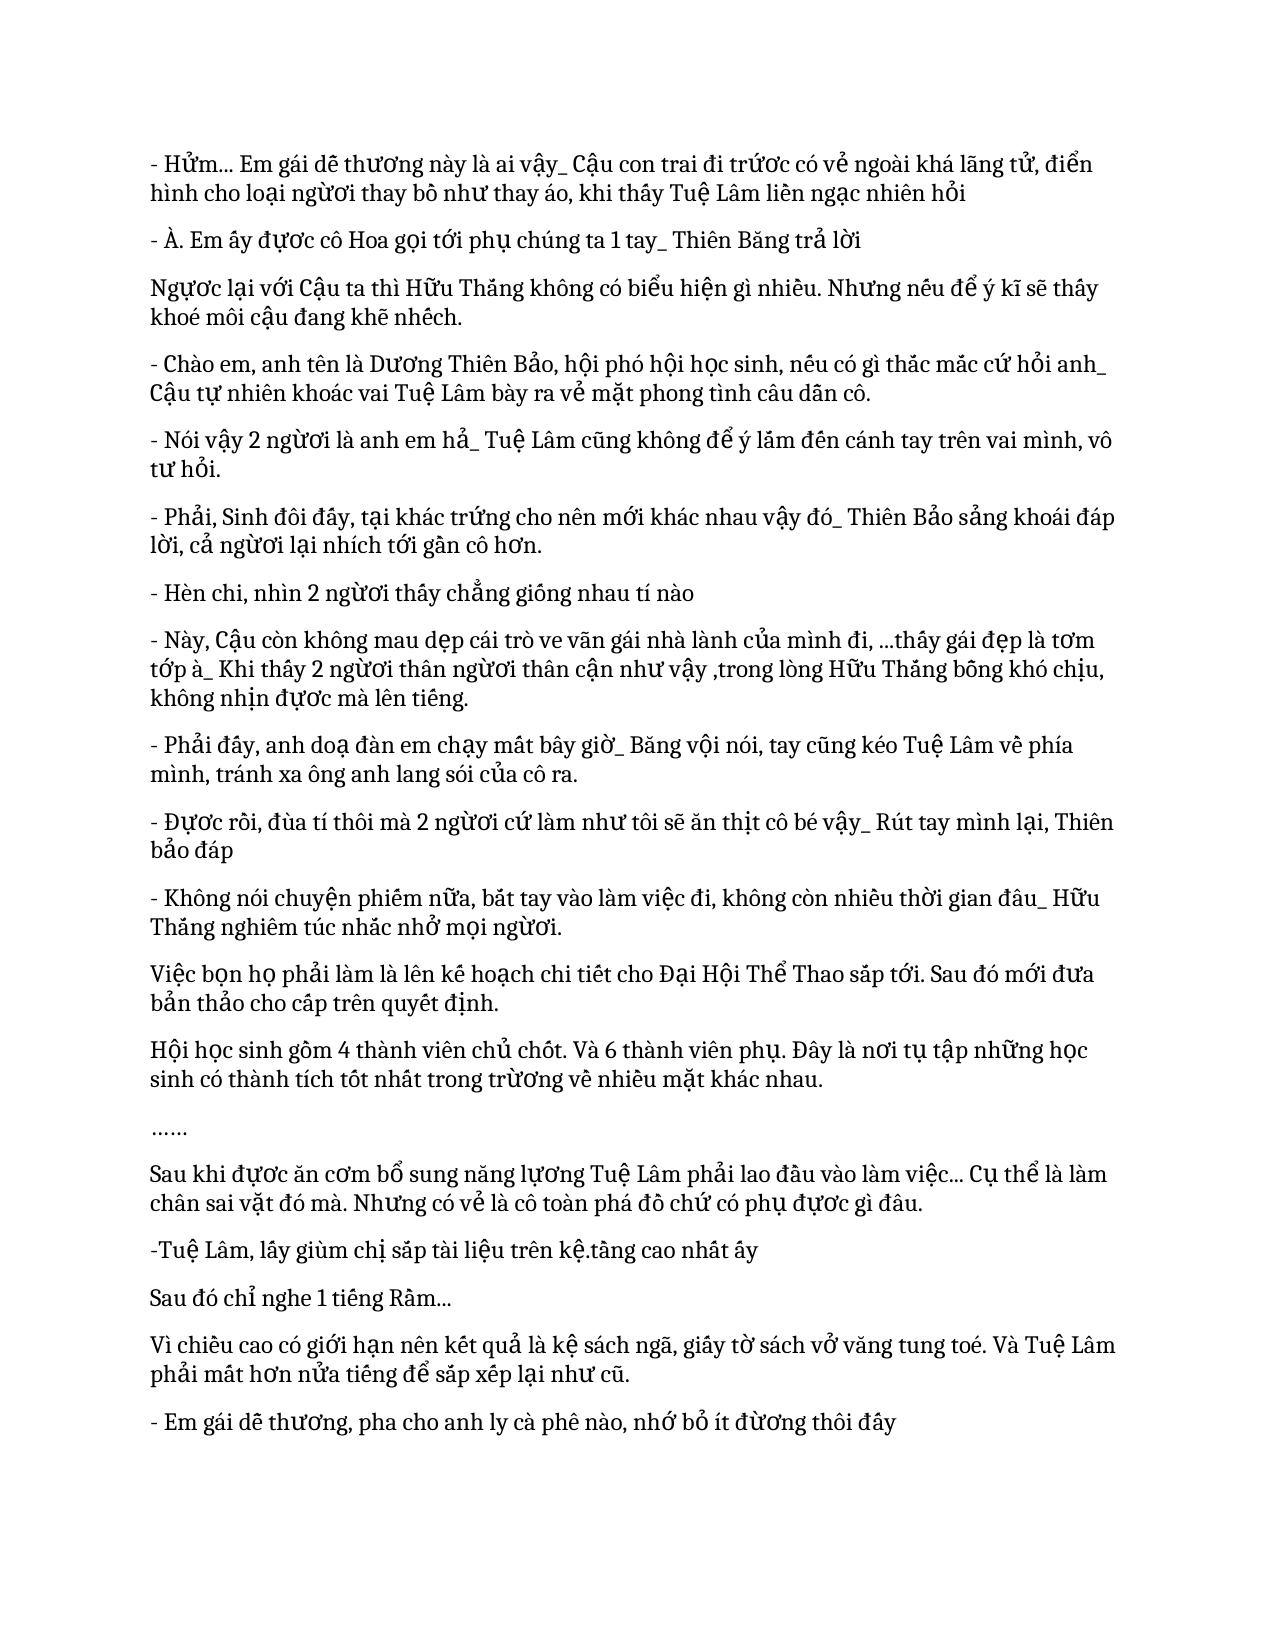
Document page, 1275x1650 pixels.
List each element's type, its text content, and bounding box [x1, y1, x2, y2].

text …… [150, 1112, 1125, 1141]
text -Tuệ Lâm, lấy giùm chị sắp tài liệu trên kệ.tầng cao nhất ấy [150, 1236, 1125, 1265]
text Việc bọn họ phải làm là lên kế hoạch chi tiết cho Đại Hội Thể Thao sắp tới. Sau đó mới đưa bản thảo cho cấp trên quyết định. [150, 960, 1125, 1017]
text Sau khi đựơc ăn cơm bổ sung năng lựơng Tuệ Lâm phải lao đầu vào làm việc... Cụ thể là làm chân sai vặt đó mà. Nhưng có vẻ là cô toàn phá đồ chứ có phụ đựơc gì đâu. [150, 1160, 1125, 1217]
text - Chào em, anh tên là Dương Thiên Bảo, hội phó hội học sinh, nếu có gì thắc mắc cứ hỏi anh_ Cậu tự nhiên khoác vai Tuệ Lâm bày ra vẻ mặt phong tình câu dẫn cô. [150, 350, 1125, 407]
text - Này, Cậu còn không mau dẹp cái trò ve vãn gái nhà lành của mình đi, ...thấy gái đẹp là tơm tớp à_ Khi thấy 2 ngừơi thân ngừơi thân cận như vậy ,trong lòng Hữu Thắng bỗng khó chịu, không nhịn đựơc mà lên tiếng. [150, 626, 1125, 712]
text Vì chiều cao có giới hạn nên kết quả là kệ sách ngã, giấy tờ sách vở văng tung toé. Và Tuệ Lâm phải mất hơn nửa tiếng để sắp xếp lại như cũ. [150, 1331, 1125, 1389]
text Sau đó chỉ nghe 1 tiếng Rầm... [150, 1284, 1125, 1312]
text - Phải, Sinh đôi đấy, tại khác trứng cho nên mới khác nhau vậy đó_ Thiên Bảo sảng khoái đáp lời, cả ngừơi lại nhích tới gần cô hơn. [150, 502, 1125, 560]
text - Nói vậy 2 ngừơi là anh em hả_ Tuệ Lâm cũng không để ý lắm đến cánh tay trên vai mình, vô tư hỏi. [150, 426, 1125, 484]
text - Em gái dễ thương, pha cho anh ly cà phê nào, nhớ bỏ ít đừơng thôi đấy [150, 1407, 1125, 1436]
text - Đựơc rồi, đùa tí thôi mà 2 ngừơi cứ làm như tôi sẽ ăn thịt cô bé vậy_ Rút tay mình lại, Thiên bảo đáp [150, 807, 1125, 865]
text - Phải đấy, anh doạ đàn em chạy mất bây giờ_ Băng vội nói, tay cũng kéo Tuệ Lâm về phía mình, tránh xa ông anh lang sói của cô ra. [150, 731, 1125, 789]
text - Không nói chuyện phiếm nữa, bắt tay vào làm việc đi, không còn nhiều thời gian đâu_ Hữu Thắng nghiêm túc nhắc nhở mọi ngừơi. [150, 884, 1125, 941]
text Hội học sinh gồm 4 thành viên chủ chốt. Và 6 thành viên phụ. Đây là nơi tụ tập những học sinh có thành tích tốt nhất trong trừơng về nhiều mặt khác nhau. [150, 1036, 1125, 1094]
text - À. Em ấy đựơc cô Hoa gọi tới phụ chúng ta 1 tay_ Thiên Băng trả lời [150, 226, 1125, 255]
text - Hèn chi, nhìn 2 ngừơi thấy chẳng giống nhau tí nào [150, 579, 1125, 607]
text - Hửm... Em gái dễ thương này là ai vậy_ Cậu con trai đi trứơc có vẻ ngoài khá lãng tử, điển hình cho loại ngừơi thay bồ như thay áo, khi thấy Tuệ Lâm liền ngạc nhiên hỏi [150, 150, 1125, 207]
text Ngựơc lại với Cậu ta thì Hữu Thắng không có biểu hiện gì nhiều. Nhưng nếu để ý kĩ sẽ thấy khoé môi cậu đang khẽ nhếch. [150, 274, 1125, 331]
